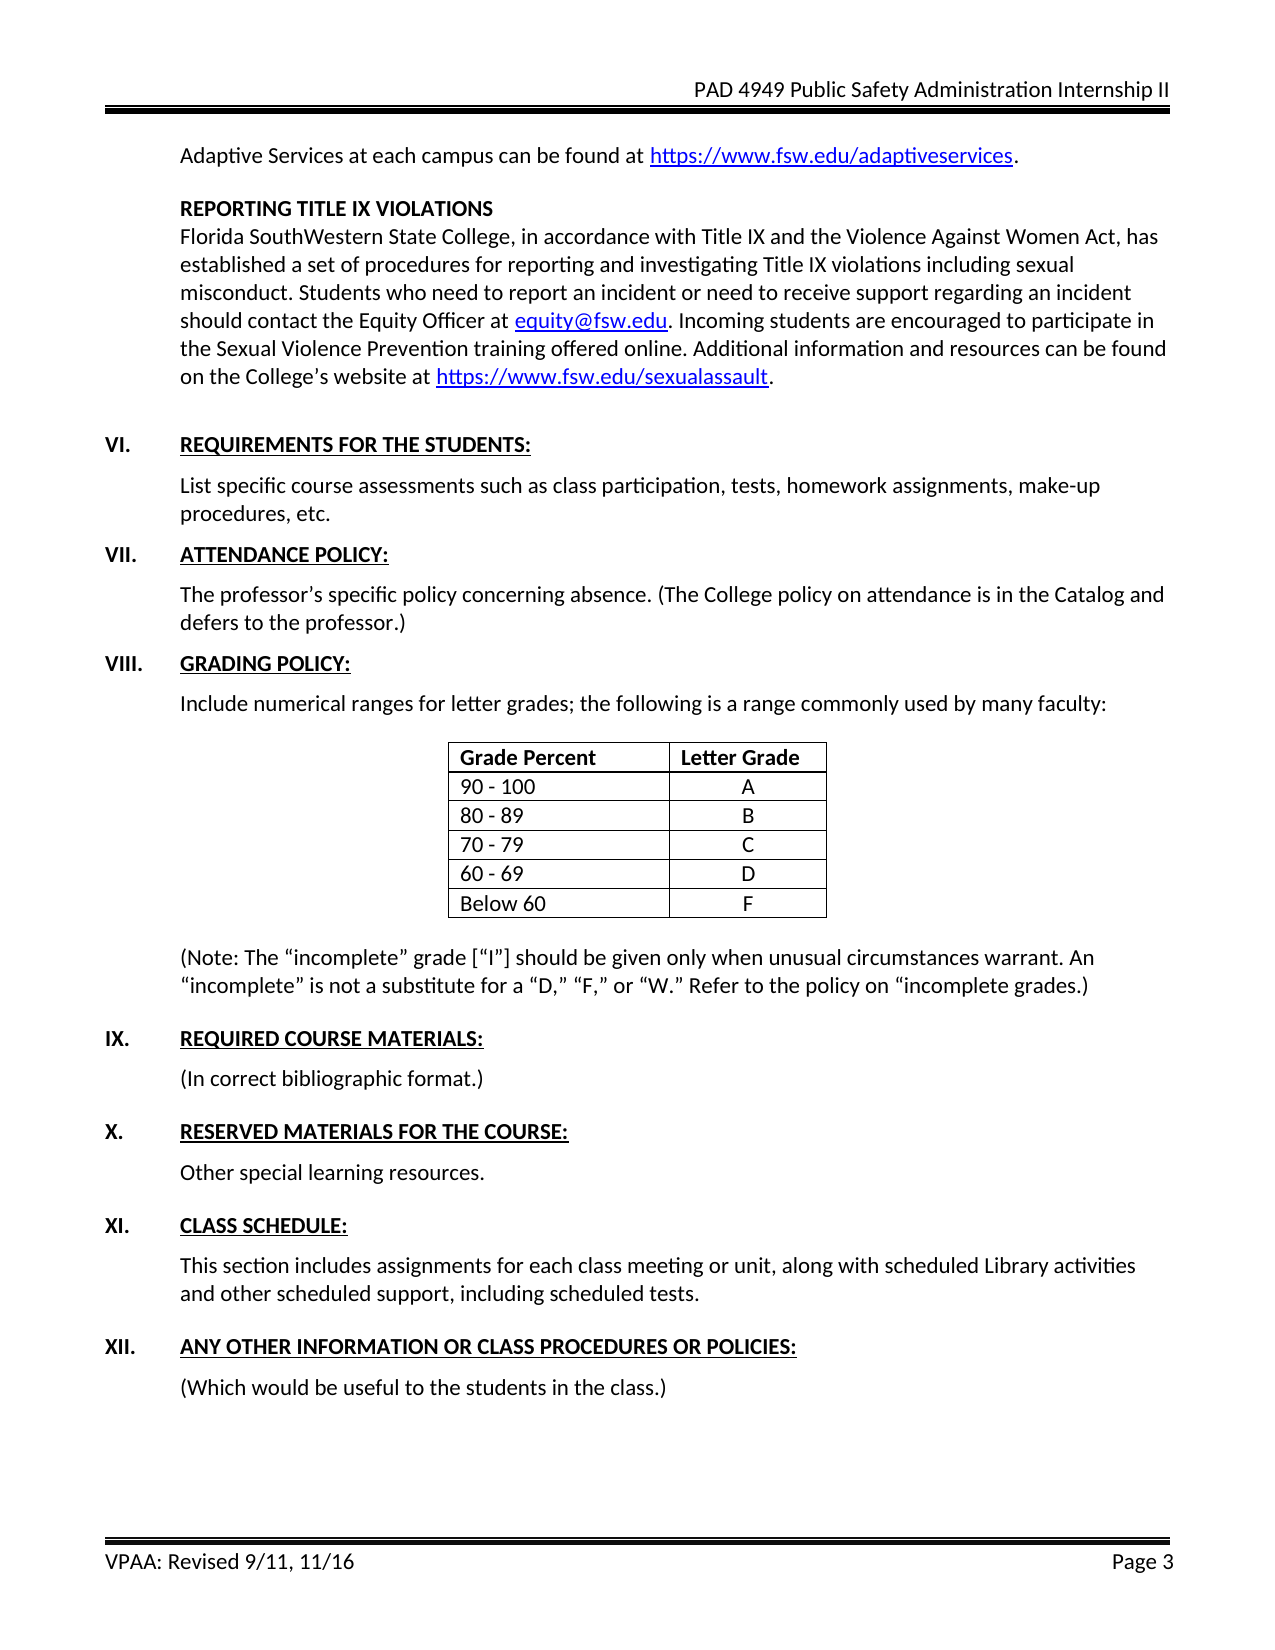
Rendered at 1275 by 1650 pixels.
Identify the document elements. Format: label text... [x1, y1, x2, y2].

text The professor’s specific policy concerning absence. (The College policy on attendance is in the Catalog and defers to the professor.) [180, 580, 1170, 636]
subtitle ATTENDANCE POLICY: [105, 540, 1170, 568]
text (In correct bibliographic format.) [180, 1064, 1170, 1092]
text List specific course assessments such as class participation, tests, homework assignments, make-up procedures, etc. [180, 471, 1170, 527]
text (Note: The “incomplete” grade [“I”] should be given only when unusual circumstances warrant. An “incomplete” is not a substitute for a “D,” “F,” or “W.” Refer to the policy on “incomplete grades.) [180, 943, 1170, 999]
subtitle RESERVED MATERIALS FOR THE COURSE: [105, 1117, 1170, 1145]
table_cell C [670, 831, 826, 858]
text Include numerical ranges for letter grades; the following is a range commonly used by many faculty: [180, 689, 1170, 717]
text (Which would be useful to the students in the class.) [180, 1373, 1170, 1401]
text This section includes assignments for each class meeting or unit, along with scheduled Library activities and other scheduled support, including scheduled tests. [180, 1251, 1170, 1307]
table_cell 80 - 89 [449, 801, 669, 829]
text Florida SouthWestern State College, in accordance with Title IX and the Violence Against Women Act, has established a set of procedures for reporting and investigating Title IX violations including sexual misconduct. Students who need to report an incident or need to receive support regarding an incident should contact the Equity Officer at equity@fsw.edu. Incoming students are encouraged to participate in the Sexual Violence Prevention training offered online. Additional information and resources can be found on the College’s website at https://www.fsw.edu/sexualassault. [180, 222, 1170, 390]
subtitle GRADING POLICY: [105, 649, 1170, 677]
table_header Letter Grade [670, 743, 826, 771]
subtitle CLASS SCHEDULE: [105, 1211, 1170, 1239]
text Other special learning resources. [180, 1158, 1170, 1186]
subtitle REPORTING TITLE IX VIOLATIONS [105, 194, 1170, 222]
table_cell 60 - 69 [449, 860, 669, 888]
subtitle ANY OTHER INFORMATION OR CLASS PROCEDURES OR POLICIES: [105, 1332, 1170, 1360]
table_cell D [670, 860, 826, 888]
table_cell Below 60 [449, 889, 669, 917]
subtitle REQUIRED COURSE MATERIALS: [105, 1024, 1170, 1052]
table_cell F [670, 889, 826, 917]
table_cell 90 - 100 [449, 773, 669, 800]
table_cell B [670, 801, 826, 829]
table_cell 70 - 79 [449, 831, 669, 858]
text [180, 141, 1170, 169]
table_cell A [670, 773, 826, 800]
subtitle REQUIREMENTS FOR THE STUDENTS: [105, 431, 1170, 459]
table_header Grade Percent [449, 743, 669, 771]
